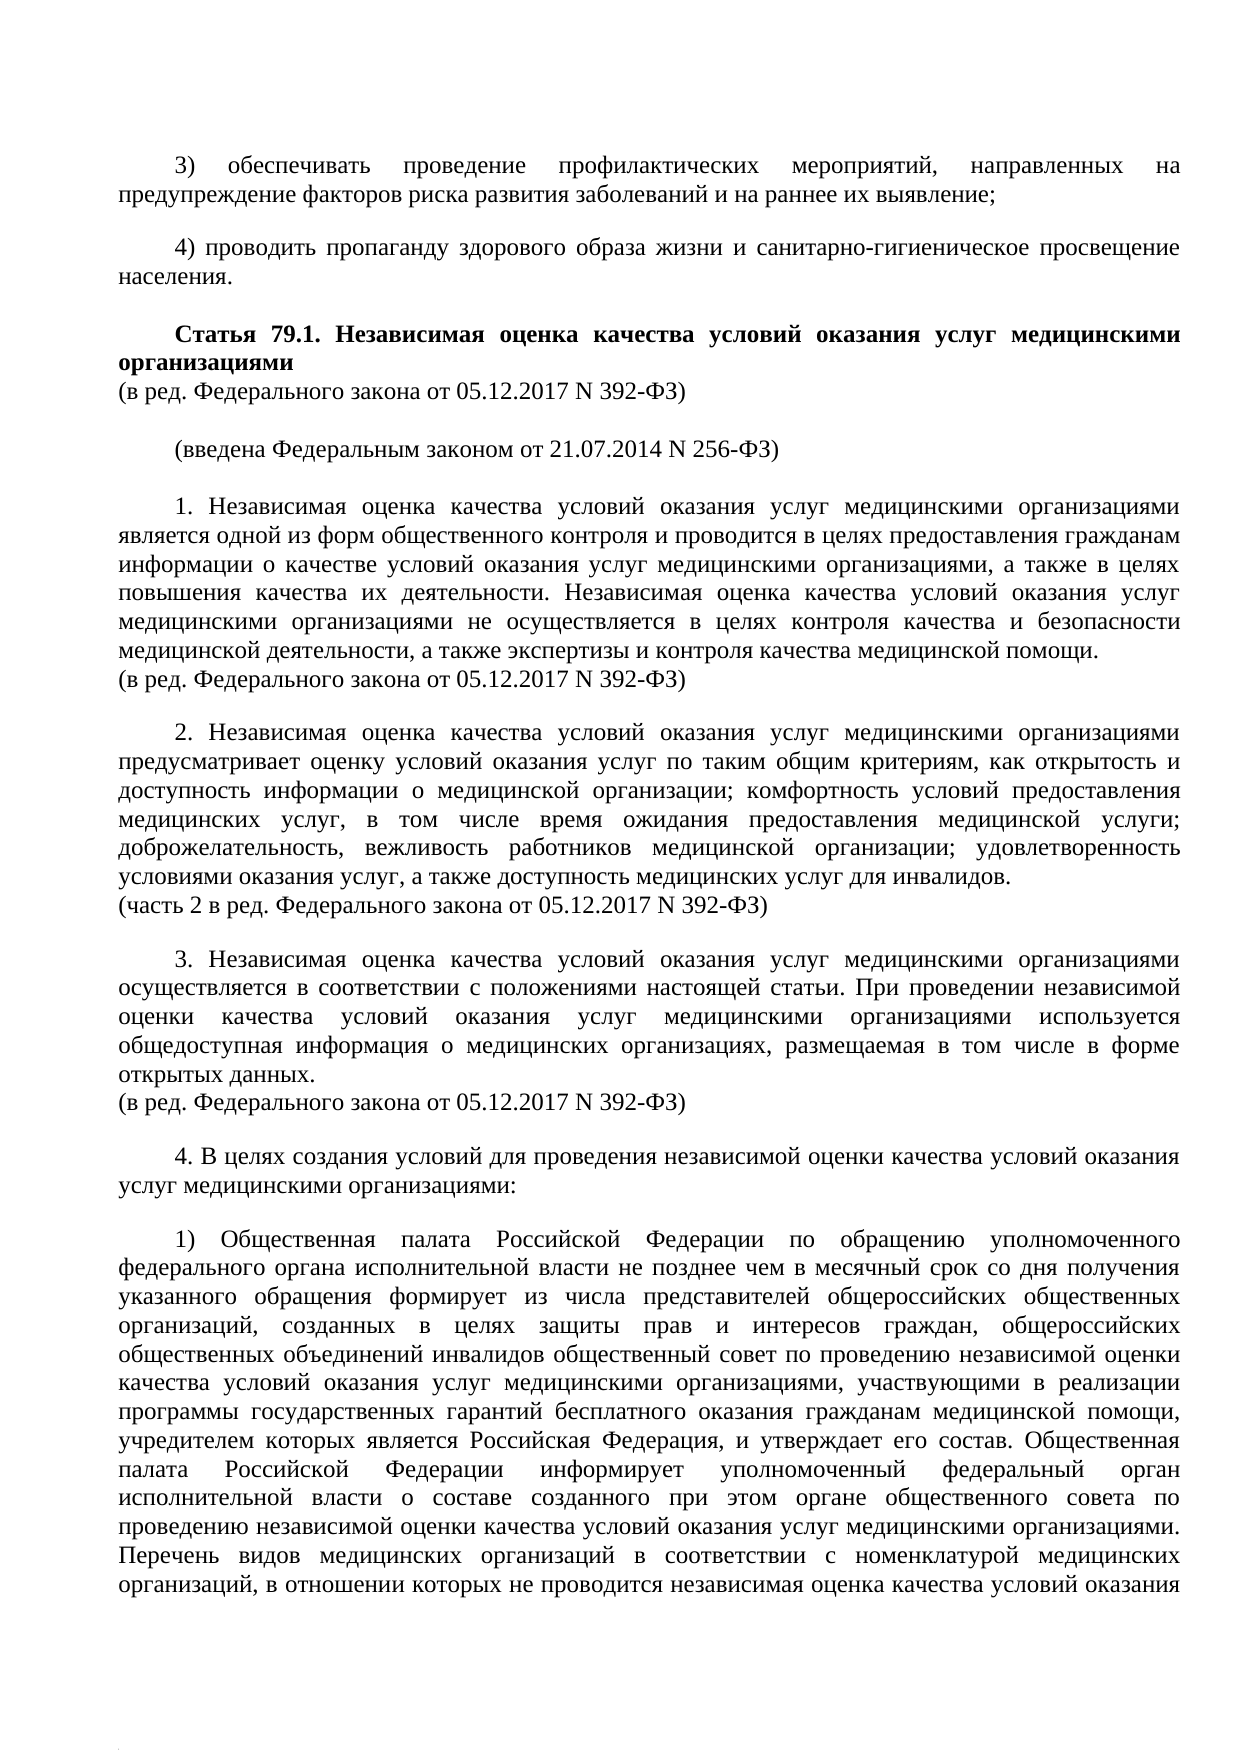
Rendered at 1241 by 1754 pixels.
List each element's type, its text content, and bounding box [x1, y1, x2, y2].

text 4. В целях создания условий для проведения независимой оценки качества условий оказания услуг медицинскими организациями: [118, 1141, 1181, 1199]
text 4) проводить пропаганду здорового образа жизни и санитарно-гигиеническое просвещение населения. [118, 232, 1181, 290]
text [118, 1224, 1181, 1597]
text (часть 2 в ред. Федерального закона от 05.12.2017 N 392-ФЗ) [118, 890, 1181, 919]
text (в ред. Федерального закона от 05.12.2017 N 392-ФЗ) [118, 1087, 1181, 1116]
text (введена Федеральным законом от 21.07.2014 N 256-ФЗ) [118, 434, 1181, 462]
text 2. Независимая оценка качества условий оказания услуг медицинскими организациями предусматривает оценку условий оказания услуг по таким общим критериям, как открытость и доступность информации о медицинской организации; комфортность условий предоставления медицинских услуг, в том числе время ожидания предоставления медицинской услуги; доброжелательность, вежливость работников медицинской организации; удовлетворенность условиями оказания услуг, а также доступность медицинских услуг для инвалидов. [118, 717, 1181, 890]
text 3. Независимая оценка качества условий оказания услуг медицинскими организациями осуществляется в соответствии с положениями настоящей статьи. При проведении независимой оценки качества условий оказания услуг медицинскими организациями используется общедоступная информация о медицинских организациях, размещаемая в том числе в форме открытых данных. [118, 944, 1181, 1087]
text 1. Независимая оценка качества условий оказания услуг медицинскими организациями является одной из форм общественного контроля и проводится в целях предоставления гражданам информации о качестве условий оказания услуг медицинскими организациями, а также в целях повышения качества их деятельности. Независимая оценка качества условий оказания услуг медицинскими организациями не осуществляется в целях контроля качества и безопасности медицинской деятельности, а также экспертизы и контроля качества медицинской помощи. [118, 491, 1181, 664]
text (в ред. Федерального закона от 05.12.2017 N 392-ФЗ) [118, 664, 1181, 692]
text 3) обеспечивать проведение профилактических мероприятий, направленных на предупреждение факторов риска развития заболеваний и на раннее их выявление; [118, 150, 1181, 207]
title Статья 79.1. Независимая оценка качества условий оказания услуг медицинскими организациями [118, 319, 1181, 376]
text (в ред. Федерального закона от 05.12.2017 N 392-ФЗ) [118, 376, 1181, 405]
